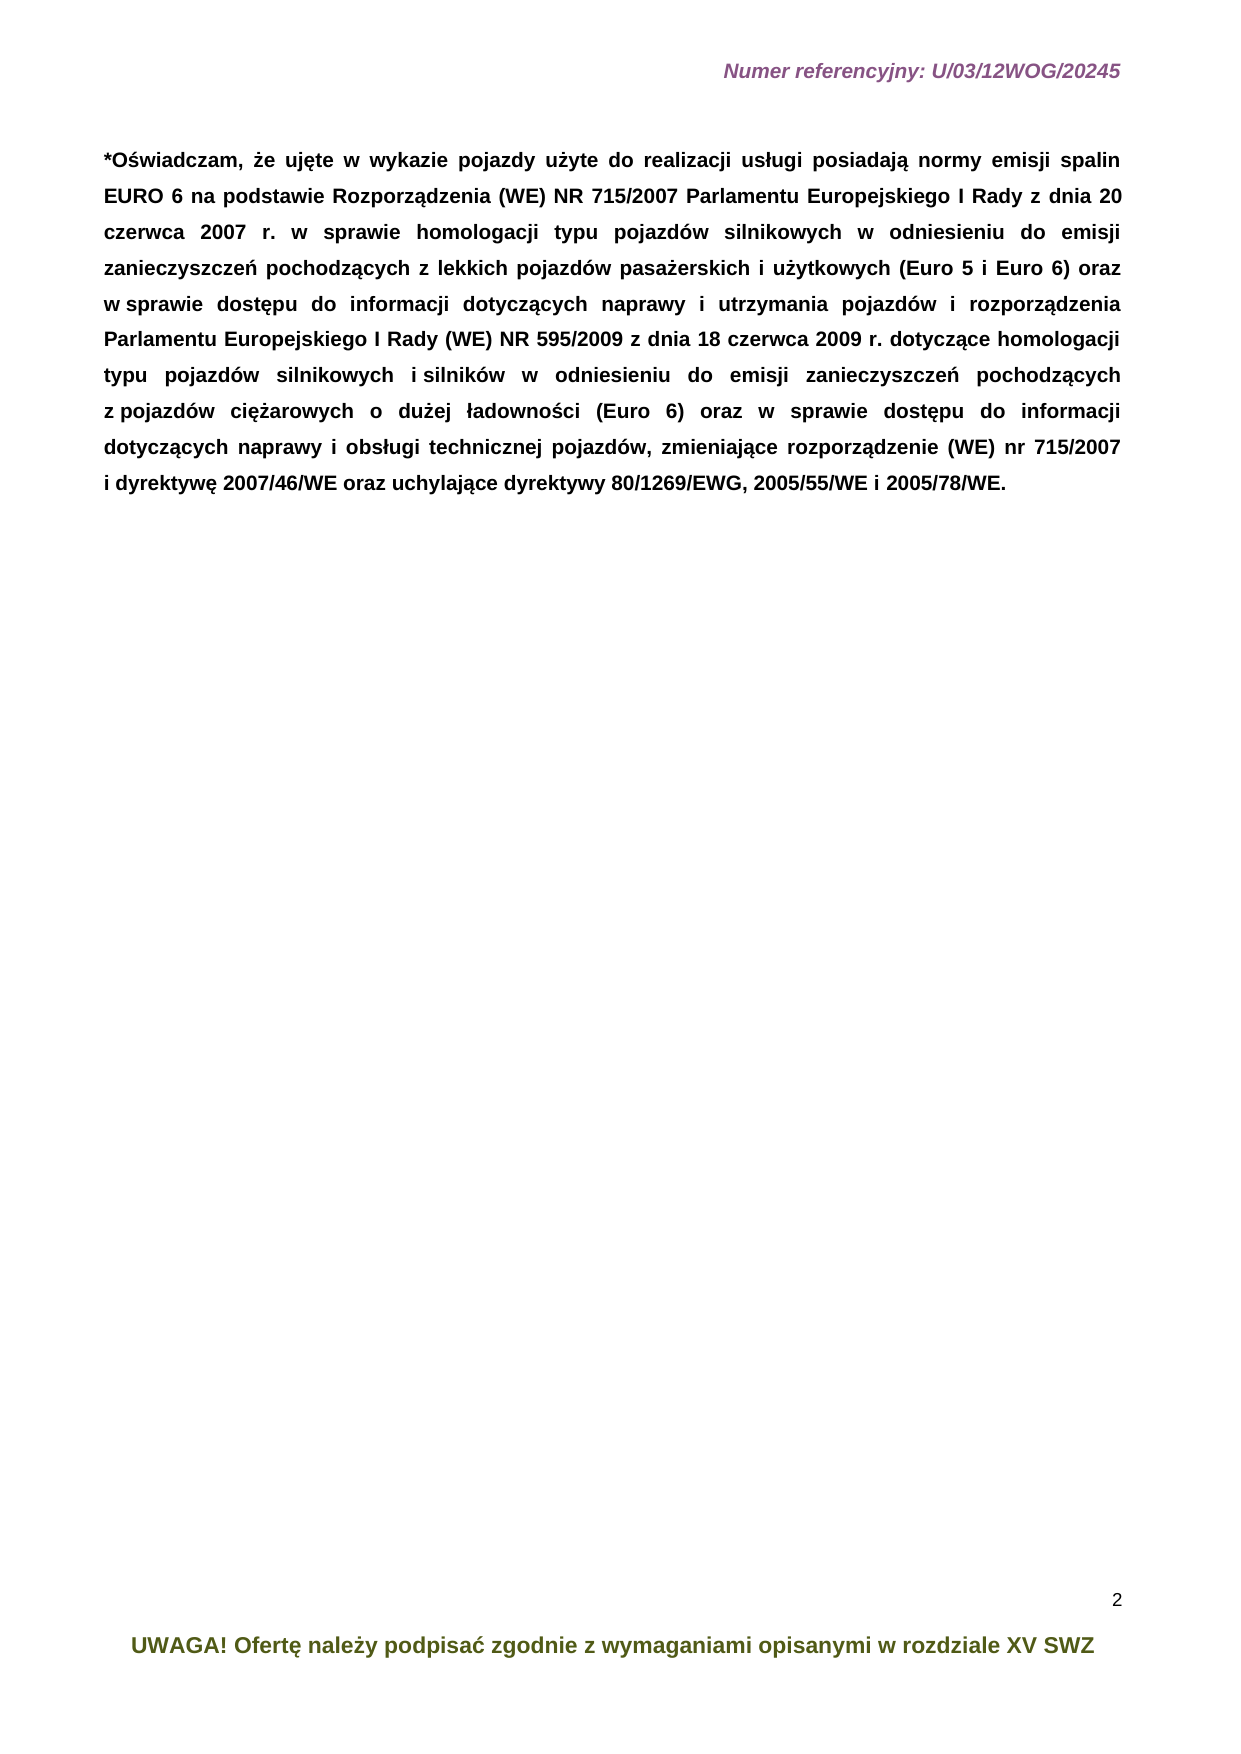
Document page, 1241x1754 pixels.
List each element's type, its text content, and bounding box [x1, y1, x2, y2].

text *Oświadczam, że ujęte w wykazie pojazdy użyte do realizacji usługi posiadają normy emisji spalin EURO 6 na podstawie Rozporządzenia (WE) NR 715/2007 Parlamentu Europejskiego I Rady z dnia 20 czerwca 2007 r. w sprawie homologacji typu pojazdów silnikowych w odniesieniu do emisji zanieczyszczeń pochodzących z lekkich pojazdów pasażerskich i użytkowych (Euro 5 i Euro 6) oraz w sprawie dostępu do informacji dotyczących naprawy i utrzymania pojazdów i rozporządzenia Parlamentu Europejskiego I Rady (WE) NR 595/2009 z dnia 18 czerwca 2009 r. dotyczące homologacji typu pojazdów silnikowych i silników w odniesieniu do emisji zanieczyszczeń pochodzących z pojazdów ciężarowych o dużej ładowności (Euro 6) oraz w sprawie dostępu do informacji dotyczących naprawy i obsługi technicznej pojazdów, zmieniające rozporządzenie (WE) nr 715/2007 i dyrektywę 2007/46/WE oraz uchylające dyrektywy 80/1269/EWG, 2005/55/WE i 2005/78/WE. [103, 148, 1122, 495]
